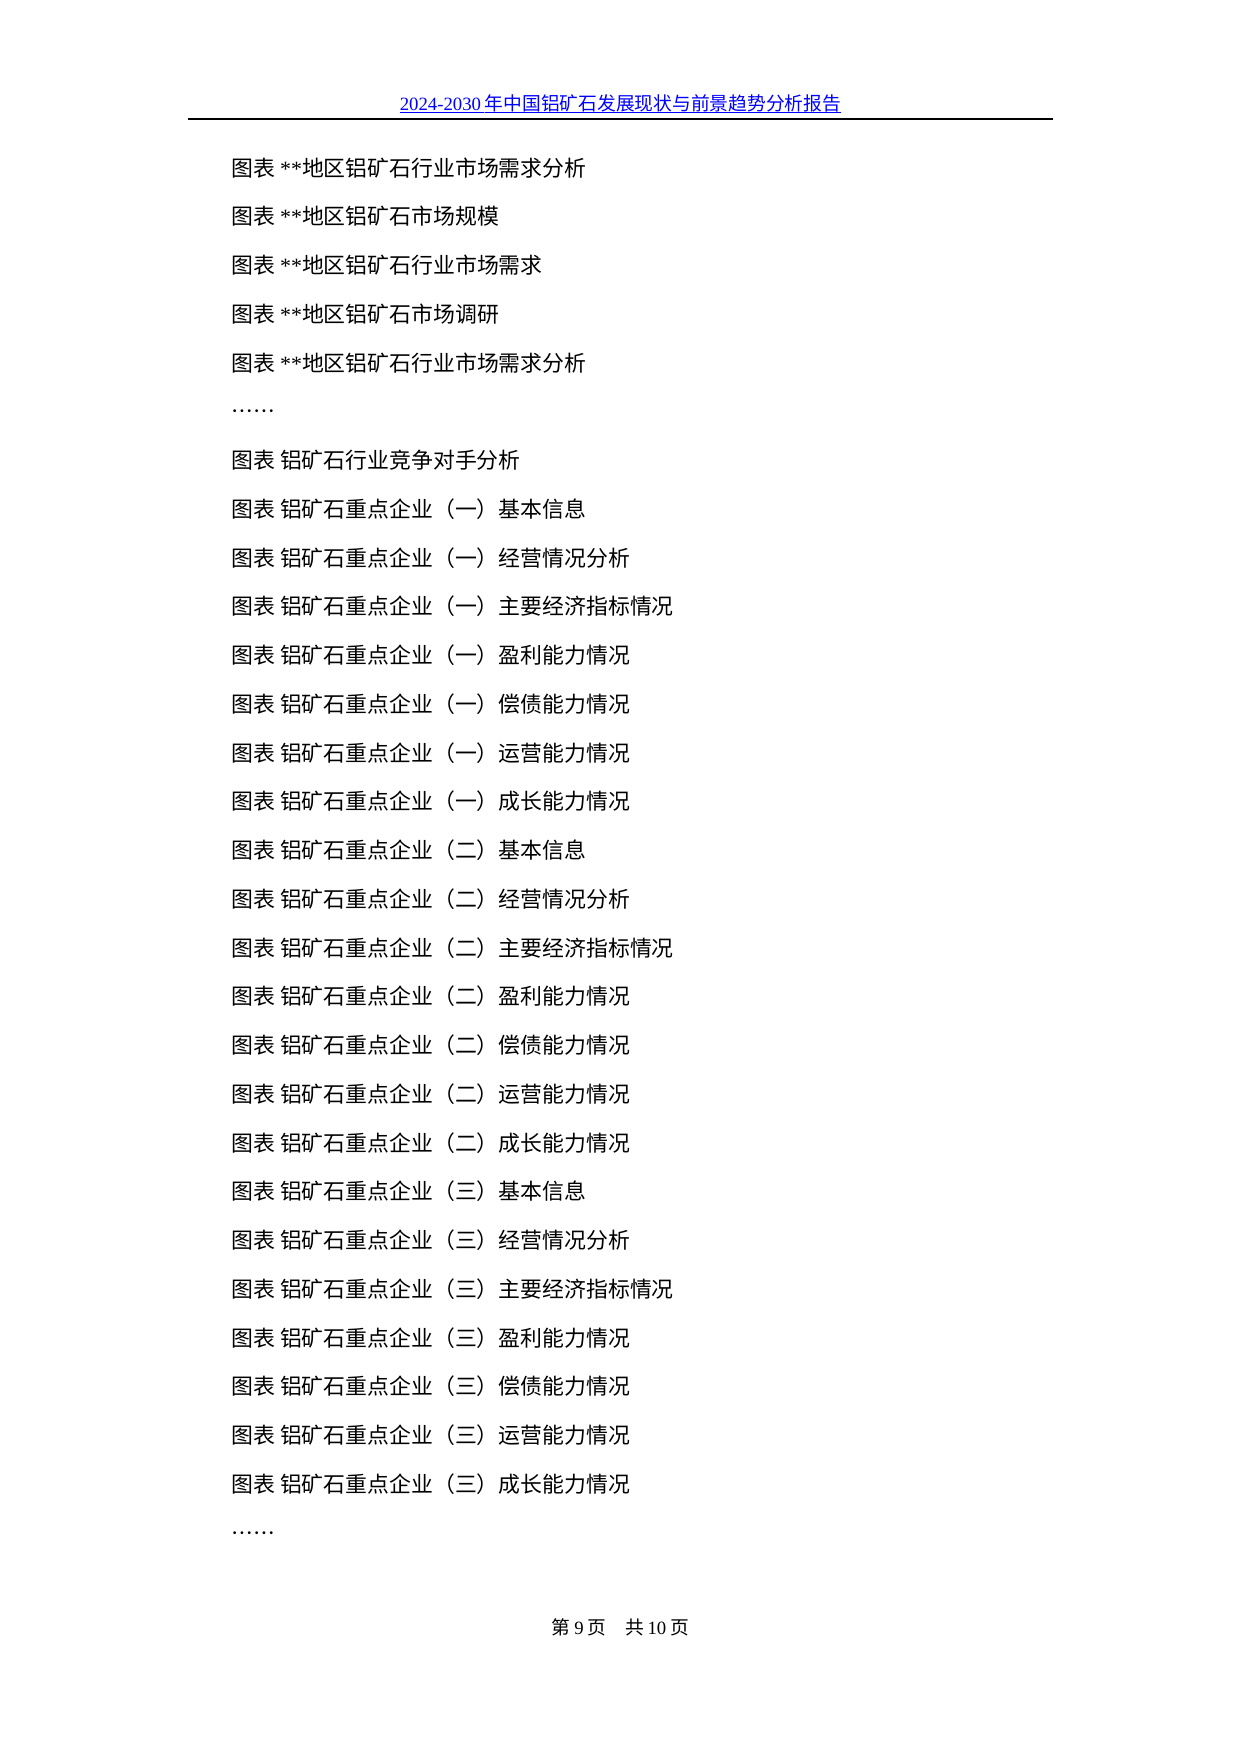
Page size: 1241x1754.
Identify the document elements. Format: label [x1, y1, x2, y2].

text [187, 150, 1053, 1548]
